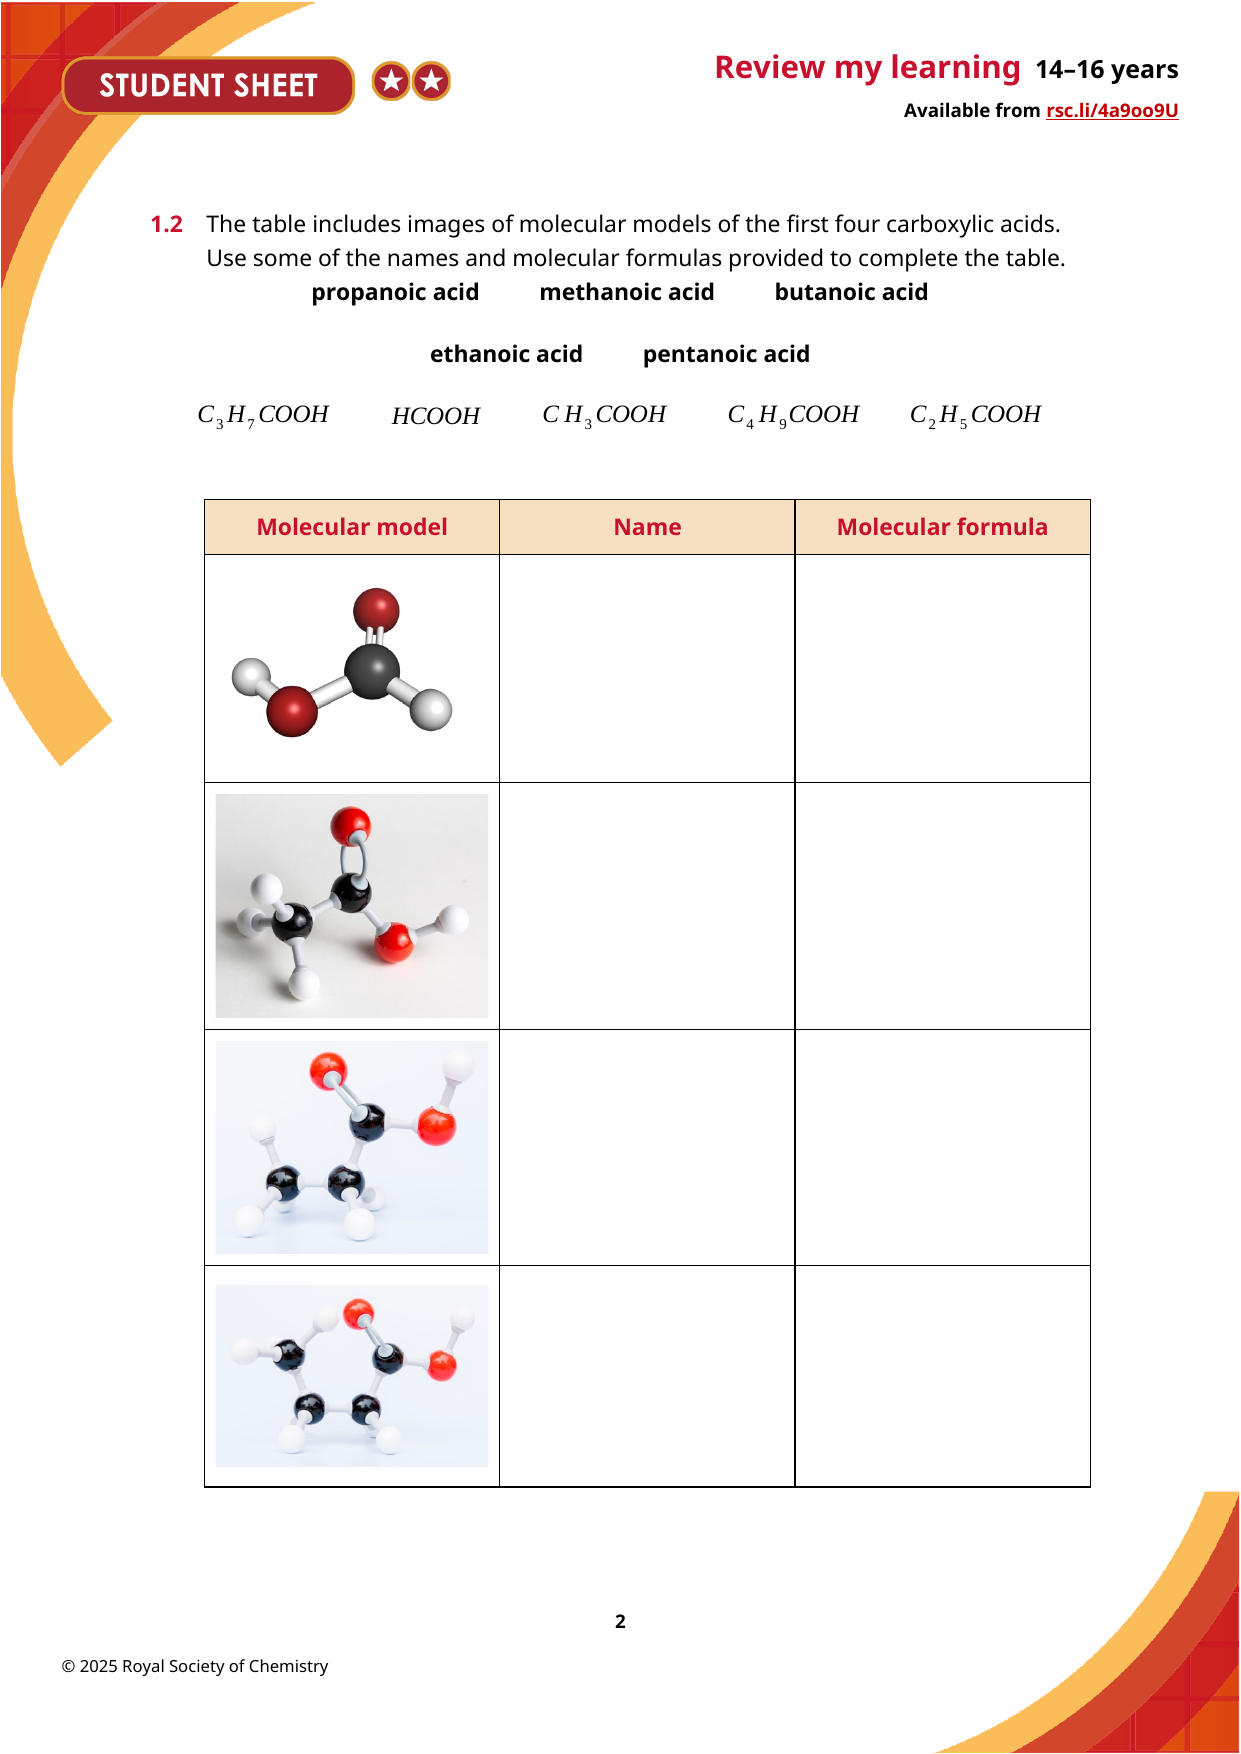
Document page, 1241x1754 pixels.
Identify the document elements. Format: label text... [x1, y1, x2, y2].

text propanoic acid methanoic acid butanoic acid [150, 276, 1090, 307]
text ethanoic acid pentanoic acid [150, 338, 1090, 370]
table_cell [500, 1266, 794, 1486]
table_cell [500, 783, 794, 1029]
table_cell [796, 555, 1090, 782]
list The table includes images of molecular models of the first four carboxylic acids. Use some of the names and molecular formulas provided to complete the table. [150, 208, 1090, 273]
table_cell [500, 1030, 794, 1265]
table_cell [205, 1266, 499, 1486]
table_cell [500, 555, 794, 782]
table_header Molecular formula [796, 500, 1090, 554]
table_header Molecular model [205, 500, 499, 554]
table_cell [205, 783, 499, 1029]
table_cell [796, 1030, 1090, 1265]
picture [1, 2, 1240, 1753]
table_cell [205, 555, 499, 782]
table_cell [796, 1266, 1090, 1486]
table_header Name [500, 500, 794, 554]
table_cell [205, 1030, 499, 1265]
table_cell [796, 783, 1090, 1029]
